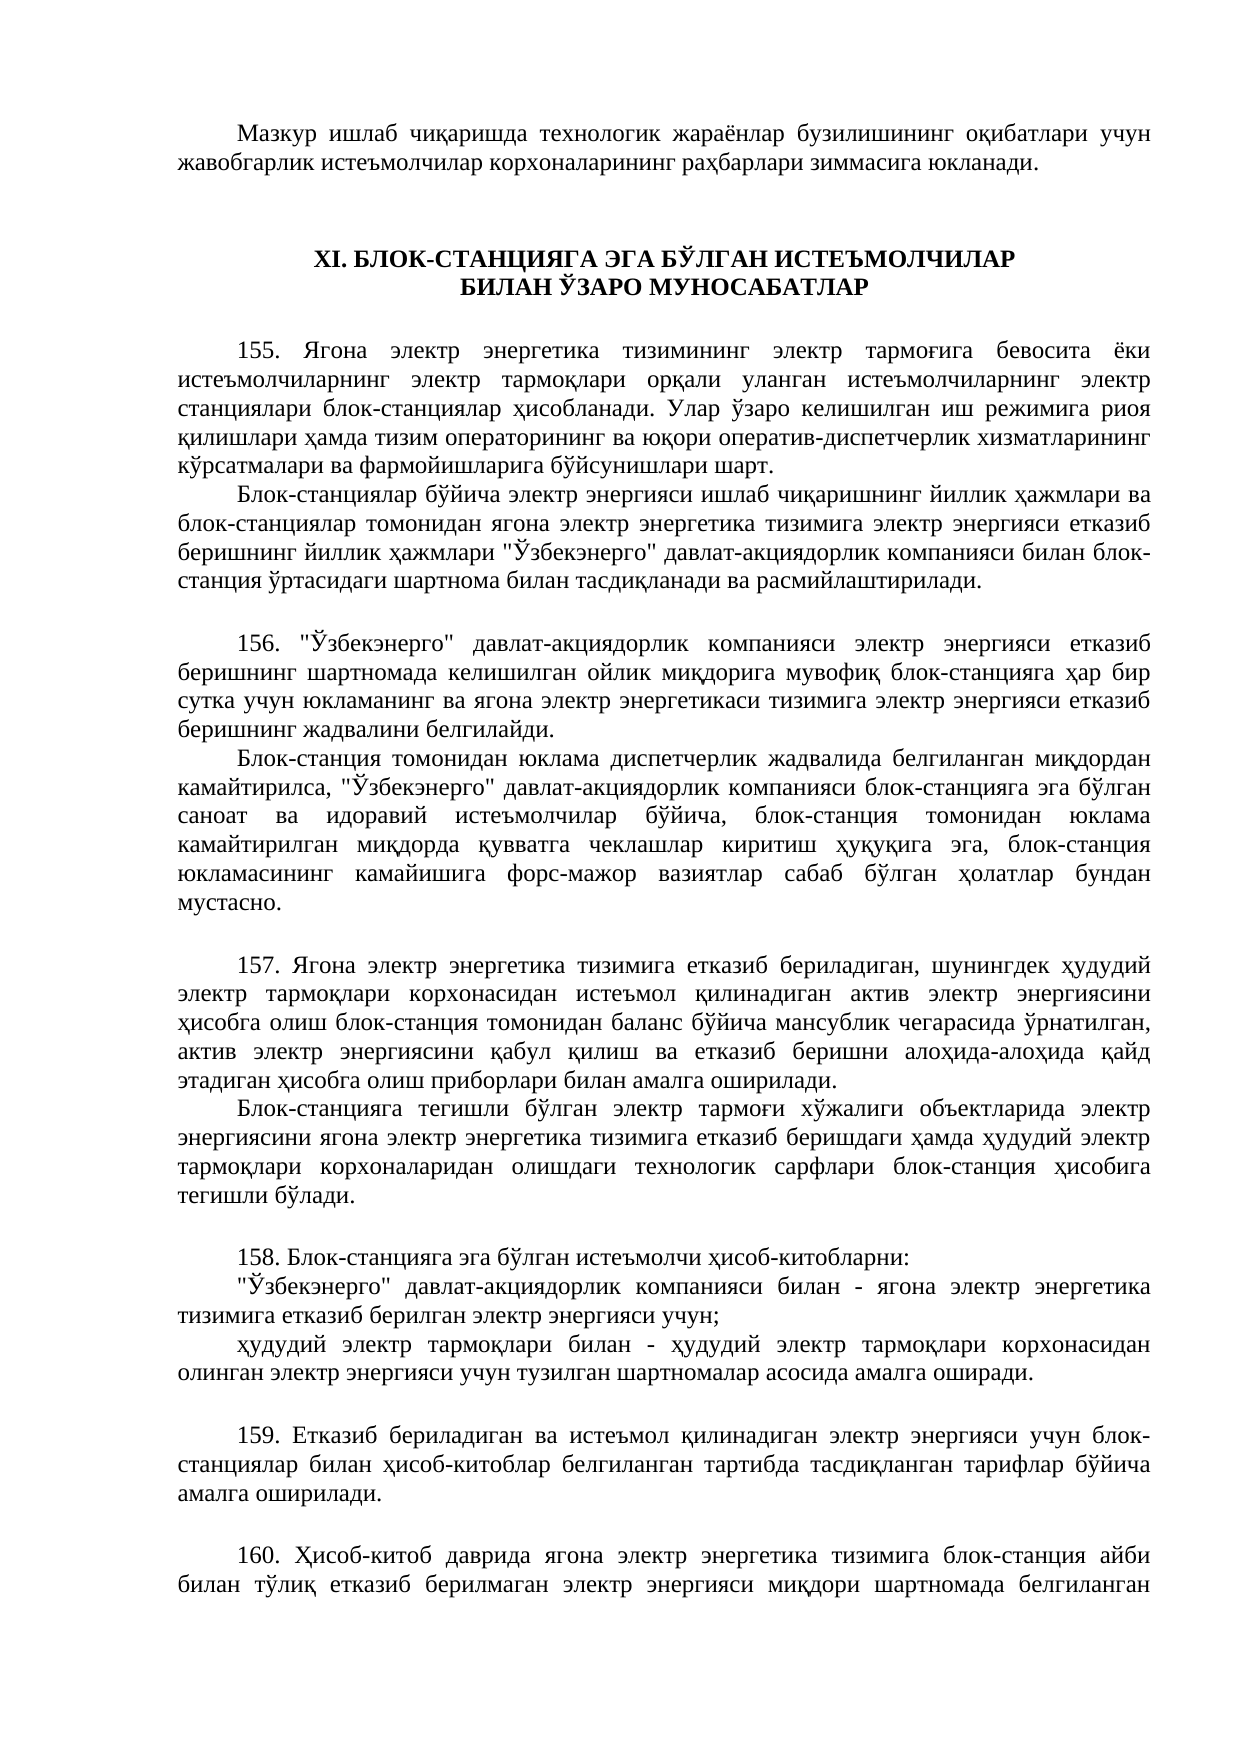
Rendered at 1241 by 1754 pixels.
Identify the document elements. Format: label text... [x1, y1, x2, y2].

text Блок-станция томонидан юклама диспетчерлик жадвалида белгиланган миқдордан камайтирилса, "Ўзбекэнерго" давлат-акциядорлик компанияси блок-станцияга эга бўлган саноат ва идоравий истеъмолчилар бўйича, блок-станция томонидан юклама камайтирилган миқдорда қувватга чеклашлар киритиш ҳуқуқига эга, блок-станция юкламасининг камайишига форс-мажор вазиятлар сабаб бўлган ҳолатлар бундан мустасно. [177, 743, 1152, 916]
text Мазкур ишлаб чиқаришда технологик жараёнлар бузилишининг оқибатлари учун жавобгарлик истеъмолчилар корхоналарининг раҳбарлари зиммасига юкланади. [177, 118, 1152, 176]
text 157. Ягона электр энергетика тизимига етказиб бериладиган, шунингдек ҳудудий электр тармоқлари корхонасидан истеъмол қилинадиган актив электр энергиясини ҳисобга олиш блок-станция томонидан баланс бўйича мансублик чегарасида ўрнатилган, актив электр энергиясини қабул қилиш ва етказиб беришни алоҳида-алоҳида қайд этадиган ҳисобга олиш приборлари билан амалга оширилади. [177, 950, 1152, 1093]
text Блок-станцияга тегишли бўлган электр тармоғи хўжалиги объектларида электр энергиясини ягона электр энергетика тизимига етказиб беришдаги ҳамда ҳудудий электр тармоқлари корхоналаридан олишдаги технологик сарфлари блок-станция ҳисобига тегишли бўлади. [177, 1093, 1152, 1208]
text 155. Ягона электр энергетика тизимининг электр тармоғига бевосита ёки истеъмолчиларнинг электр тармоқлари орқали уланган истеъмолчиларнинг электр станциялари блок-станциялар ҳисобланади. Улар ўзаро келишилган иш режимига риоя қилишлари ҳамда тизим операторининг ва юқори оператив-диспетчерлик хизматларининг кўрсатмалари ва фармойишларига бўйсунишлари шарт. [177, 335, 1152, 479]
text Блок-станциялар бўйича электр энергияси ишлаб чиқаришнинг йиллик ҳажмлари ва блок-станциялар томонидан ягона электр энергетика тизимига электр энергияси етказиб беришнинг йиллик ҳажмлари "Ўзбекэнерго" давлат-акциядорлик компанияси билан блок-станция ўртасидаги шартнома билан тасдиқланади ва расмийлаштирилади. [177, 479, 1152, 594]
text ҳудудий электр тармоқлари билан - ҳудудий электр тармоқлари корхонасидан олинган электр энергияси учун тузилган шартномалар асосида амалга оширади. [177, 1329, 1152, 1386]
text "Ўзбекэнерго" давлат-акциядорлик компанияси билан - ягона электр энергетика тизимига етказиб берилган электр энергияси учун; [177, 1271, 1152, 1329]
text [177, 1541, 1152, 1598]
text 156. "Ўзбекэнерго" давлат-акциядорлик компанияси электр энергияси етказиб беришнинг шартномада келишилган ойлик миқдорига мувофиқ блок-станцияга ҳар бир сутка учун юкламанинг ва ягона электр энергетикаси тизимига электр энергияси етказиб беришнинг жадвалини белгилайди. [177, 628, 1152, 743]
text 158. Блок-станцияга эга бўлган истеъмолчи ҳисоб-китобларни: [177, 1242, 1152, 1271]
text XI. БЛОК-СТАНЦИЯГА ЭГА БЎЛГАН ИСТЕЪМОЛЧИЛАР [177, 244, 1152, 272]
text БИЛАН ЎЗАРО МУНОСАБАТЛАР [177, 272, 1152, 301]
text 159. Етказиб бериладиган ва истеъмол қилинадиган электр энергияси учун блок-станциялар билан ҳисоб-китоблар белгиланган тартибда тасдиқланган тарифлар бўйича амалга оширилади. [177, 1420, 1152, 1507]
